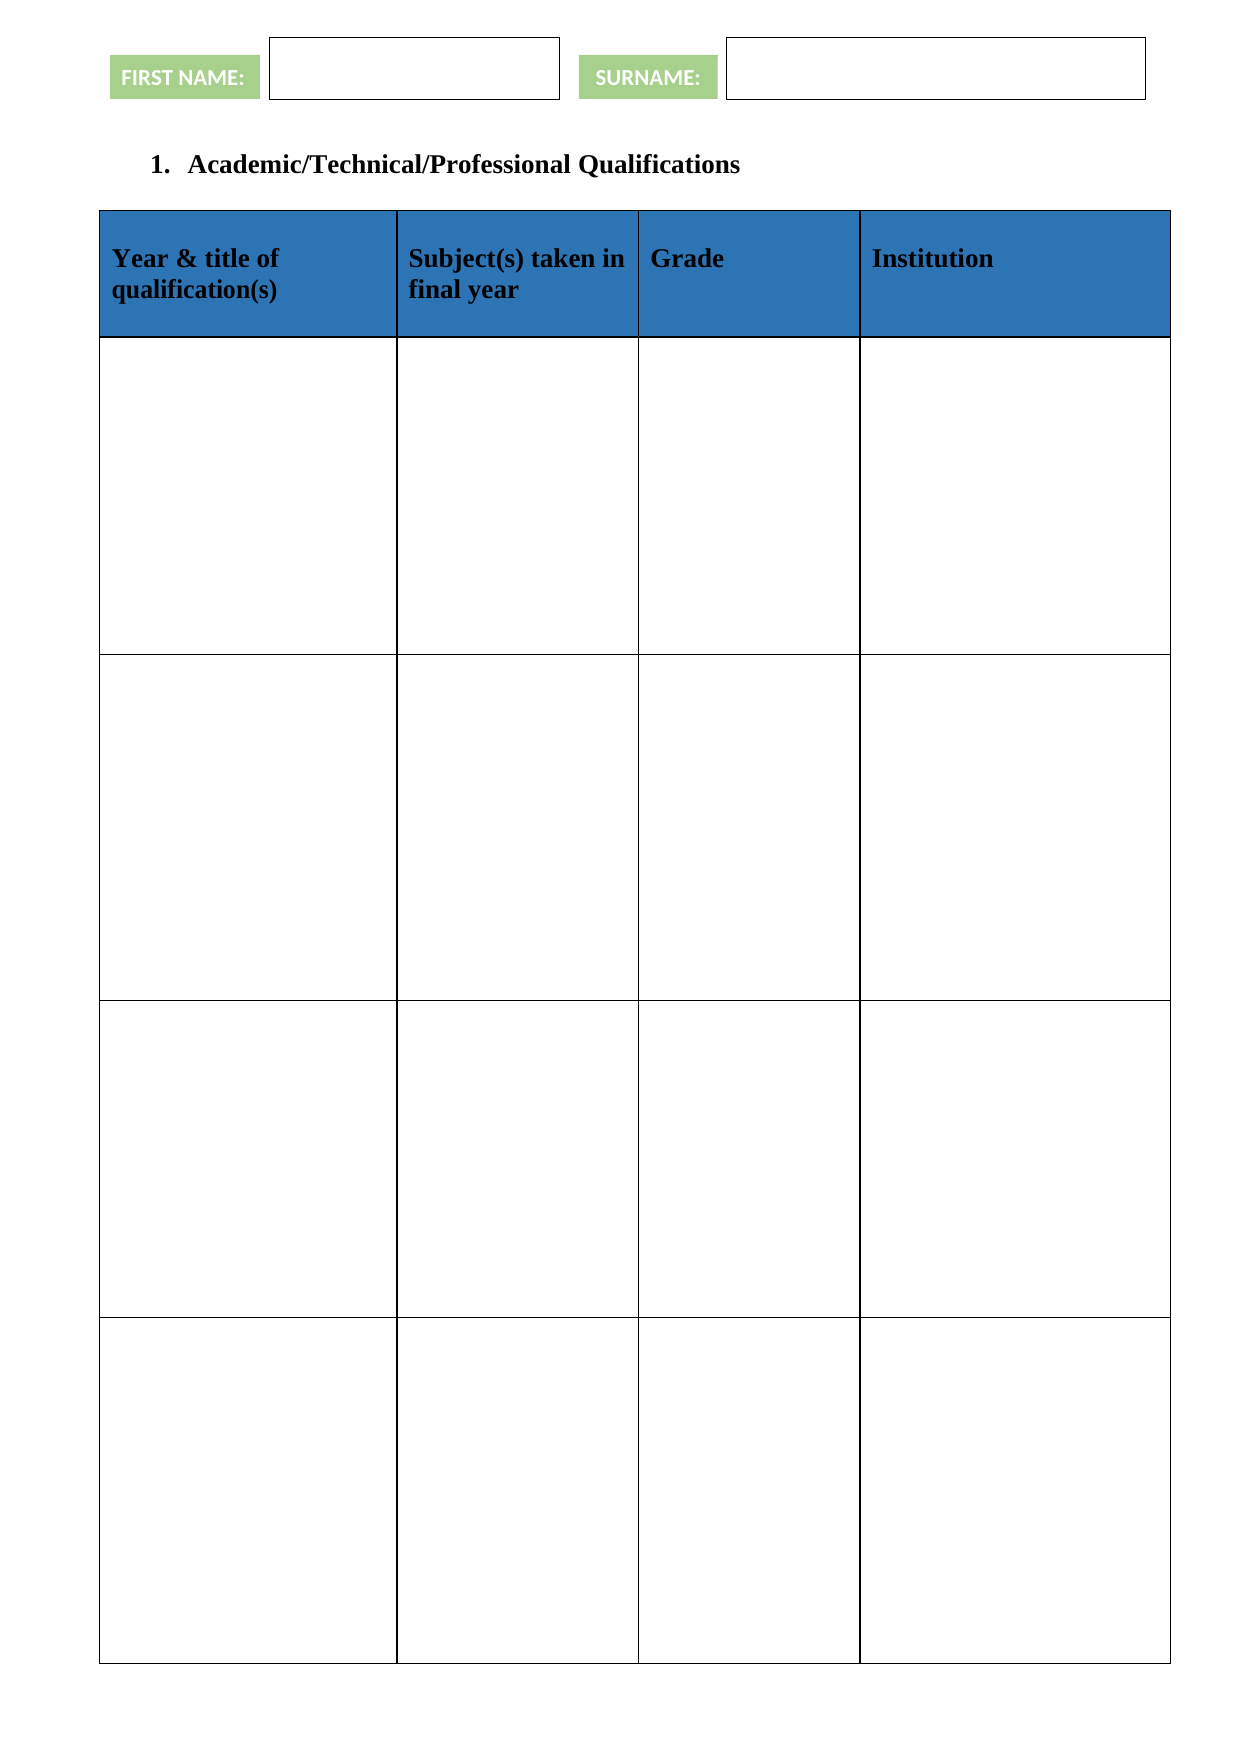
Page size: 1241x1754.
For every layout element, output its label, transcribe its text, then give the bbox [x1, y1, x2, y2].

table_cell [639, 1001, 859, 1317]
table_cell [398, 1318, 638, 1663]
table_cell [639, 655, 859, 1000]
table_cell [861, 655, 1170, 1000]
table_cell [861, 1318, 1170, 1663]
table_cell [639, 1318, 859, 1663]
table_cell [100, 655, 396, 1000]
table_cell [639, 338, 859, 654]
table_header Institution [861, 211, 1170, 336]
table_header Grade [639, 211, 859, 336]
table_header Year & title of qualification(s) [100, 211, 396, 336]
subtitle Academic/Technical/Professional Qualifications [150, 148, 1192, 179]
table_cell [100, 1001, 396, 1317]
table_cell [398, 655, 638, 1000]
table_header Subject(s) taken in final year [398, 211, 638, 336]
table_cell [861, 338, 1170, 654]
table_cell [100, 1318, 396, 1663]
table_cell [398, 338, 638, 654]
table_cell [861, 1001, 1170, 1317]
table_cell [100, 338, 396, 654]
table_cell [398, 1001, 638, 1317]
